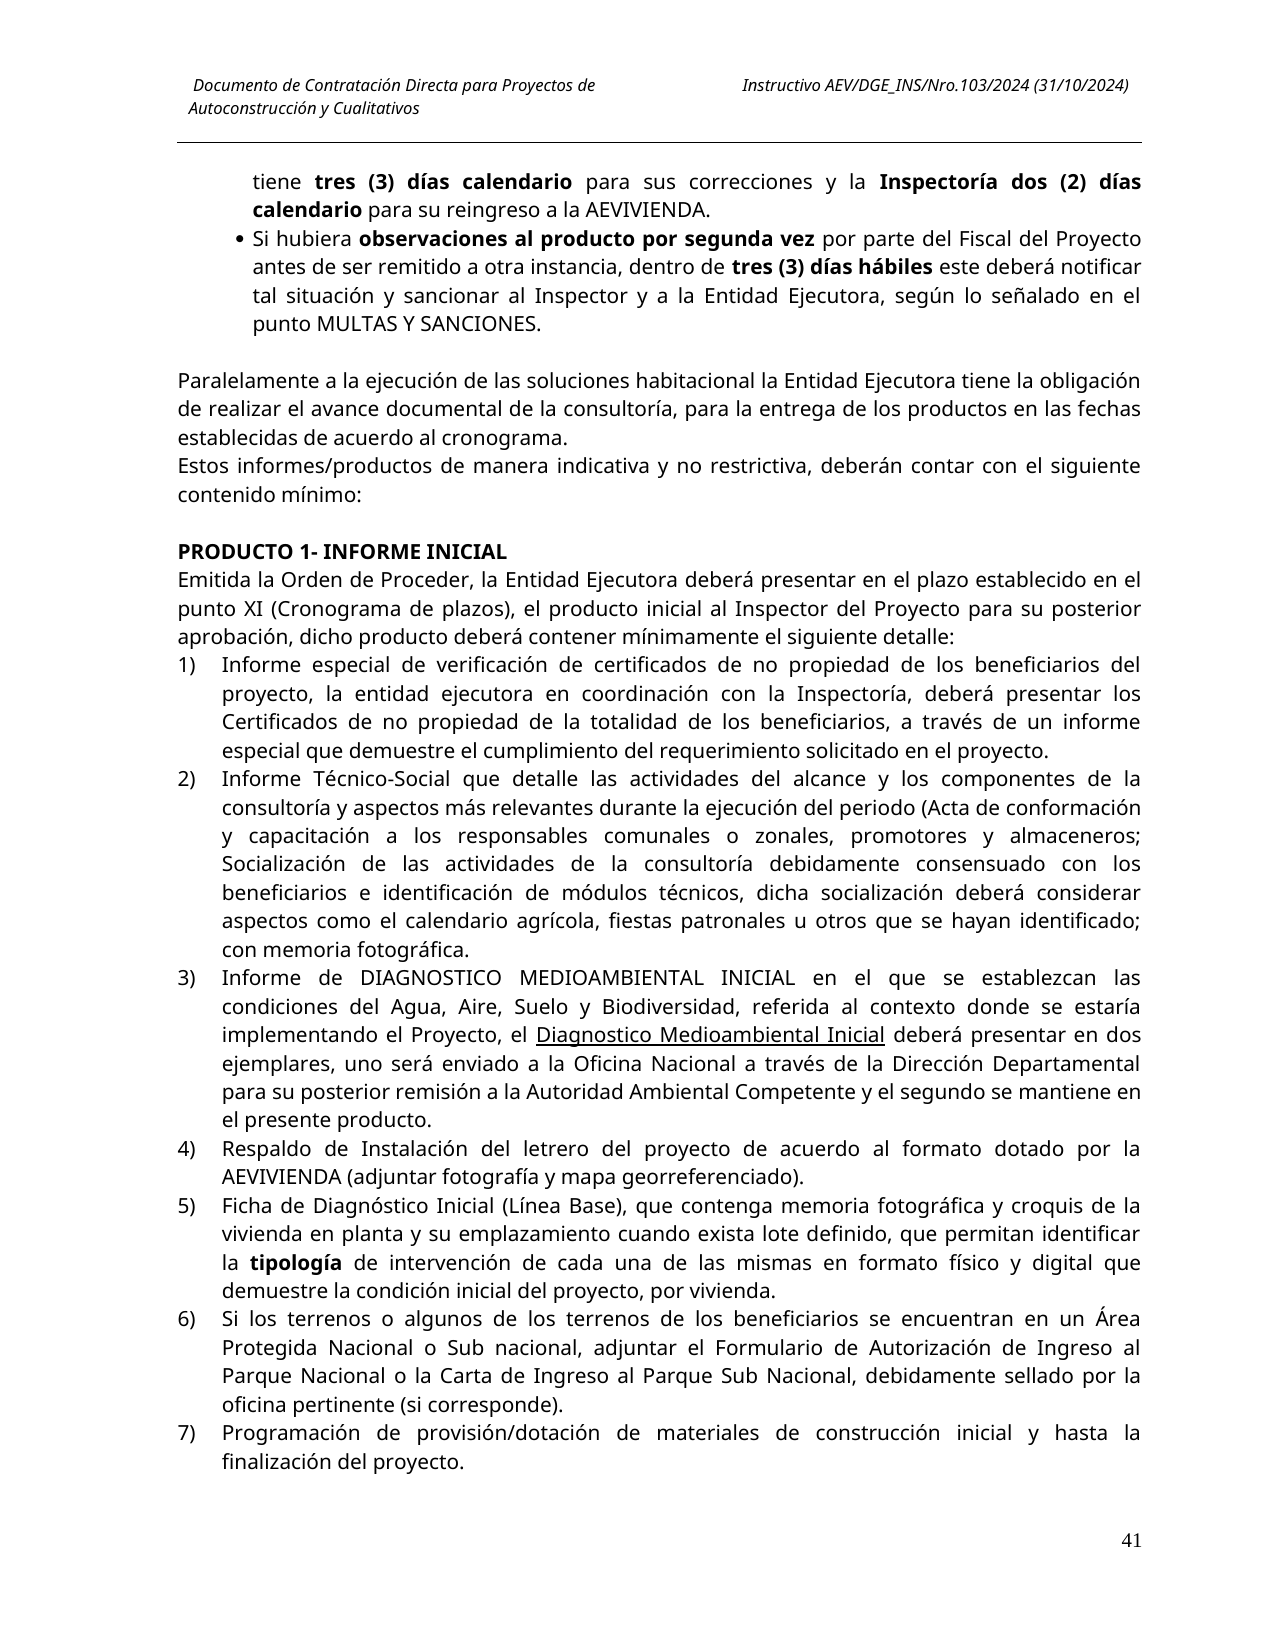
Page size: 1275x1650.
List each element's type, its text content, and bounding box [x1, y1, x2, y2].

text PRODUCTO 1- INFORME INICIAL [177, 537, 1142, 565]
list Informe especial de verificación de certificados de no propiedad de los beneficiarios del proyecto, la entidad ejecutora en coordinación con la Inspectoría, deberá presentar los Certificados de no propiedad de la totalidad de los beneficiarios, a través de un informe especial que demuestre el cumplimiento del requerimiento solicitado en el proyecto. [177, 651, 1142, 764]
text Emitida la Orden de Proceder, la Entidad Ejecutora deberá presentar en el plazo establecido en el punto XI (Cronograma de plazos), el producto inicial al Inspector del Proyecto para su posterior aprobación, dicho producto deberá contener mínimamente el siguiente detalle: [177, 565, 1142, 651]
list Programación de provisión/dotación de materiales de construcción inicial y hasta la finalización del proyecto. [177, 1418, 1142, 1475]
text Estos informes/productos de manera indicativa y no restrictiva, deberán contar con el siguiente contenido mínimo: [177, 451, 1142, 508]
text Paralelamente a la ejecución de las soluciones habitacional la Entidad Ejecutora tiene la obligación de realizar el avance documental de la consultoría, para la entrega de los productos en las fechas establecidas de acuerdo al cronograma. [177, 366, 1142, 451]
list Informe Técnico-Social que detalle las actividades del alcance y los componentes de la consultoría y aspectos más relevantes durante la ejecución del periodo (Acta de conformación y capacitación a los responsables comunales o zonales, promotores y almaceneros; Socialización de las actividades de la consultoría debidamente consensuado con los beneficiarios e identificación de módulos técnicos, dicha socialización deberá considerar aspectos como el calendario agrícola, fiestas patronales u otros que se hayan identificado; con memoria fotográfica. [177, 764, 1142, 963]
list Respaldo de Instalación del letrero del proyecto de acuerdo al formato dotado por la AEVIVIENDA (adjuntar fotografía y mapa georreferenciado). [177, 1134, 1142, 1191]
list Si los terrenos o algunos de los terrenos de los beneficiarios se encuentran en un Área Protegida Nacional o Sub nacional, adjuntar el Formulario de Autorización de Ingreso al Parque Nacional o la Carta de Ingreso al Parque Sub Nacional, debidamente sellado por la oficina pertinente (si corresponde). [177, 1304, 1142, 1418]
list Informe de DIAGNOSTICO MEDIOAMBIENTAL INICIAL en el que se establezcan las condiciones del Agua, Aire, Suelo y Biodiversidad, referida al contexto donde se estaría implementando el Proyecto, el Diagnostico Medioambiental Inicial deberá presentar en dos ejemplares, uno será enviado a la Oficina Nacional a través de la Dirección Departamental para su posterior remisión a la Autoridad Ambiental Competente y el segundo se mantiene en el presente producto. [177, 963, 1142, 1134]
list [236, 167, 1142, 224]
list Si hubiera observaciones al producto por segunda vez por parte del Fiscal del Proyecto antes de ser remitido a otra instancia, dentro de tres (3) días hábiles este deberá notificar tal situación y sancionar al Inspector y a la Entidad Ejecutora, según lo señalado en el punto MULTAS Y SANCIONES. [236, 224, 1142, 338]
list Ficha de Diagnóstico Inicial (Línea Base), que contenga memoria fotográfica y croquis de la vivienda en planta y su emplazamiento cuando exista lote definido, que permitan identificar la tipología de intervención de cada una de las mismas en formato físico y digital que demuestre la condición inicial del proyecto, por vivienda. [177, 1191, 1142, 1304]
